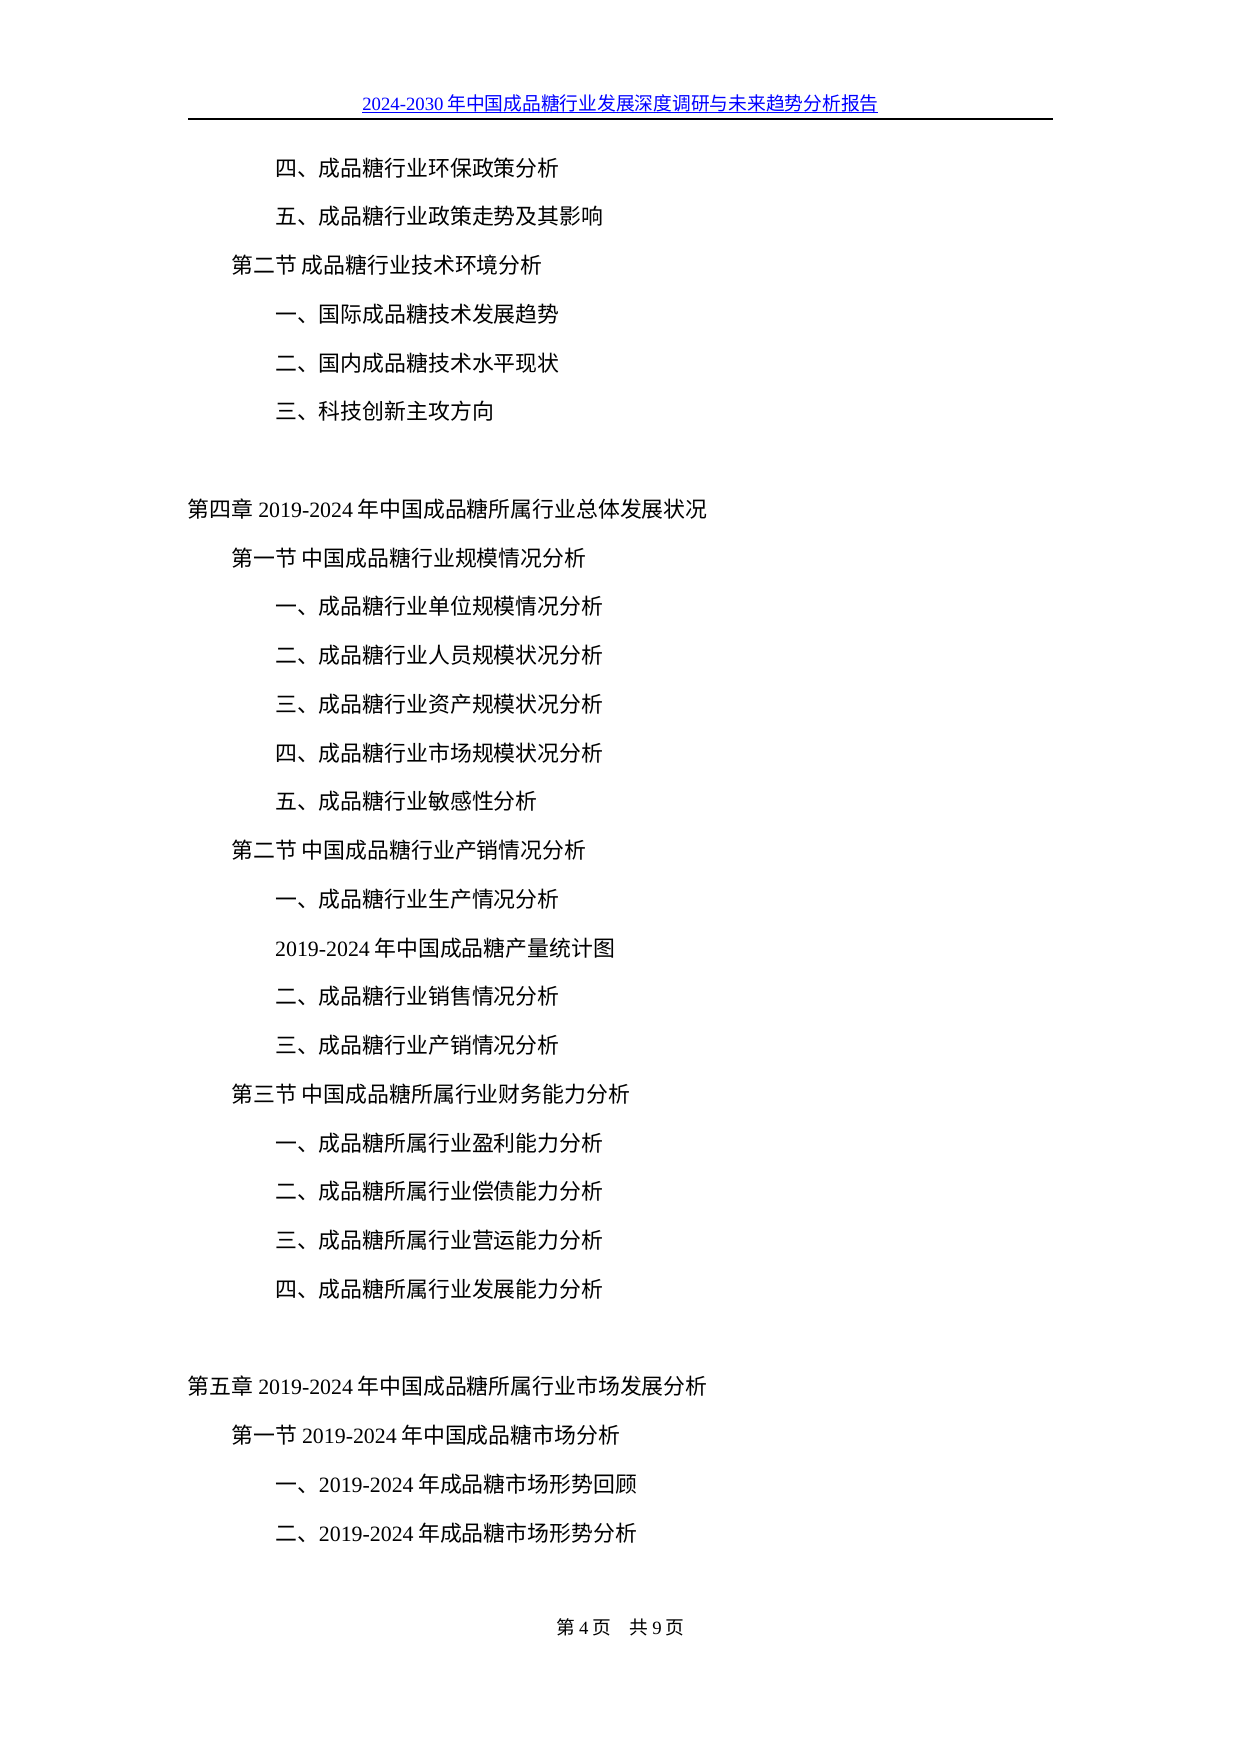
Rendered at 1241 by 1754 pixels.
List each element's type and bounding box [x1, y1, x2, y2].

text [187, 150, 1053, 1548]
